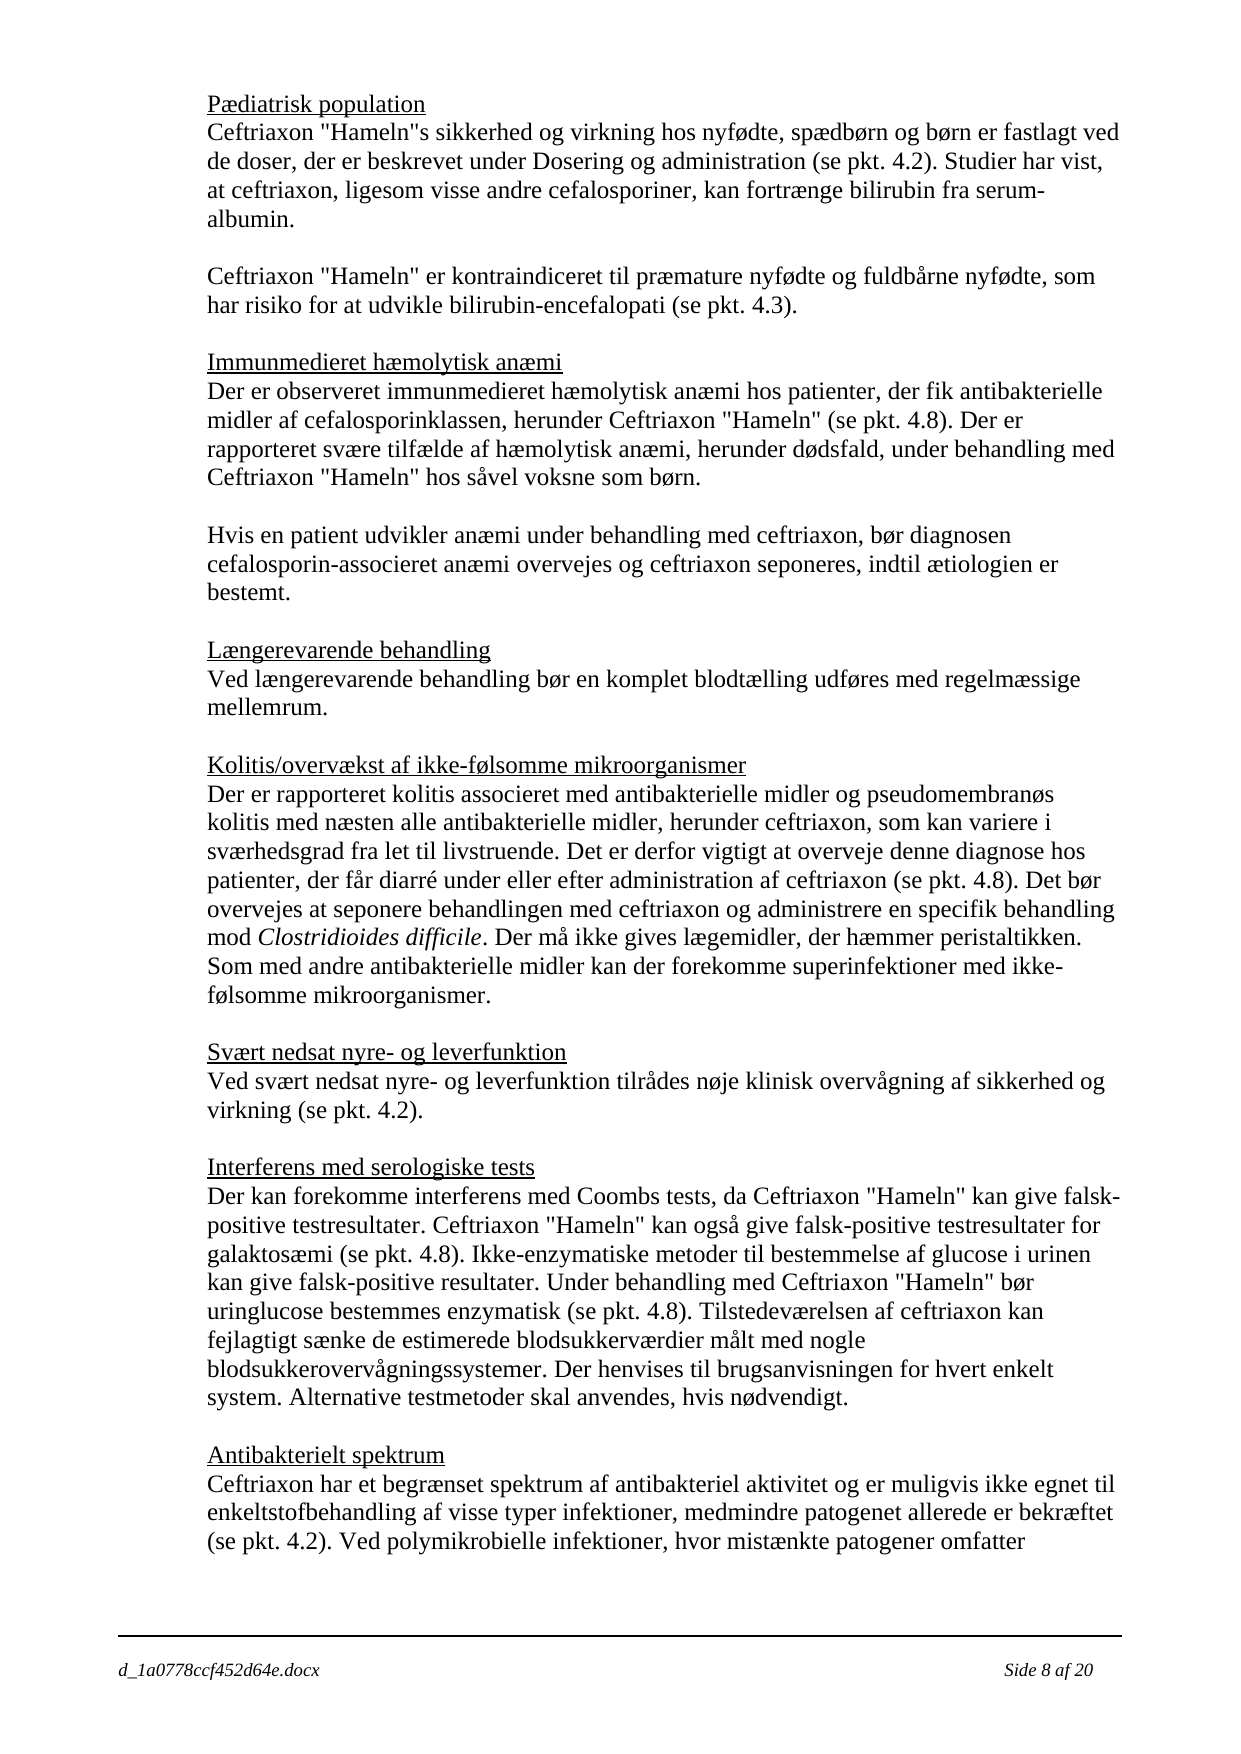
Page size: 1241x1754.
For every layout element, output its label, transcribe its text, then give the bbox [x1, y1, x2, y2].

text Der er observeret immunmedieret hæmolytisk anæmi hos patienter, der fik antibakterielle midler af cefalosporinklassen, herunder Ceftriaxon "Hameln" (se pkt. 4.8). Der er rapporteret svære tilfælde af hæmolytisk anæmi, herunder dødsfald, under behandling med Ceftriaxon "Hameln" hos såvel voksne som børn. [207, 376, 1122, 491]
text Ved længerevarende behandling bør en komplet blodtælling udføres med regelmæssige mellemrum. [207, 664, 1122, 721]
text Ceftriaxon "Hameln" er kontraindiceret til præmature nyfødte og fuldbårne nyfødte, som har risiko for at udvikle bilirubin-encefalopati (se pkt. 4.3). [207, 261, 1122, 319]
text Længerevarende behandling [207, 635, 1122, 664]
text Der er rapporteret kolitis associeret med antibakterielle midler og pseudomembranøs kolitis med næsten alle antibakterielle midler, herunder ceftriaxon, som kan variere i sværhedsgrad fra let til livstruende. Det er derfor vigtigt at overveje denne diagnose hos patienter, der får diarré under eller efter administration af ceftriaxon (se pkt. 4.8). Det bør overvejes at seponere behandlingen med ceftriaxon og administrere en specifik behandling mod Clostridioides difficile. Der må ikke gives lægemidler, der hæmmer peristaltikken. Som med andre antibakterielle midler kan der forekomme superinfektioner med ikke-følsomme mikroorganismer. [207, 779, 1122, 1009]
text Interferens med serologiske tests [207, 1152, 1122, 1181]
text Hvis en patient udvikler anæmi under behandling med ceftriaxon, bør diagnosen cefalosporin-associeret anæmi overvejes og ceftriaxon seponeres, indtil ætiologien er bestemt. [207, 520, 1122, 606]
text Der kan forekomme interferens med Coombs tests, da Ceftriaxon "Hameln" kan give falsk-positive testresultater. Ceftriaxon "Hameln" kan også give falsk-positive testresultater for galaktosæmi (se pkt. 4.8). Ikke-enzymatiske metoder til bestemmelse af glucose i urinen kan give falsk-positive resultater. Under behandling med Ceftriaxon "Hameln" bør uringlucose bestemmes enzymatisk (se pkt. 4.8). Tilstedeværelsen af ceftriaxon kan fejlagtigt sænke de estimerede blodsukkerværdier målt med nogle blodsukkerovervågningssystemer. Der henvises til brugsanvisningen for hvert enkelt system. Alternative testmetoder skal anvendes, hvis nødvendigt. [207, 1181, 1122, 1411]
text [207, 1469, 1122, 1555]
text Antibakterielt spektrum [207, 1440, 1122, 1469]
text Pædiatrisk population [207, 89, 1122, 117]
text Svært nedsat nyre- og leverfunktion [207, 1037, 1122, 1066]
text Immunmedieret hæmolytisk anæmi [207, 347, 1122, 376]
text Ceftriaxon "Hameln"s sikkerhed og virkning hos nyfødte, spædbørn og børn er fastlagt ved de doser, der er beskrevet under Dosering og administration (se pkt. 4.2). Studier har vist, at ceftriaxon, ligesom visse andre cefalosporiner, kan fortrænge bilirubin fra serum-albumin. [207, 117, 1122, 232]
text Ved svært nedsat nyre- og leverfunktion tilrådes nøje klinisk overvågning af sikkerhed og virkning (se pkt. 4.2). [207, 1066, 1122, 1124]
text Kolitis/overvækst af ikke-følsomme mikroorganismer [207, 750, 1122, 779]
